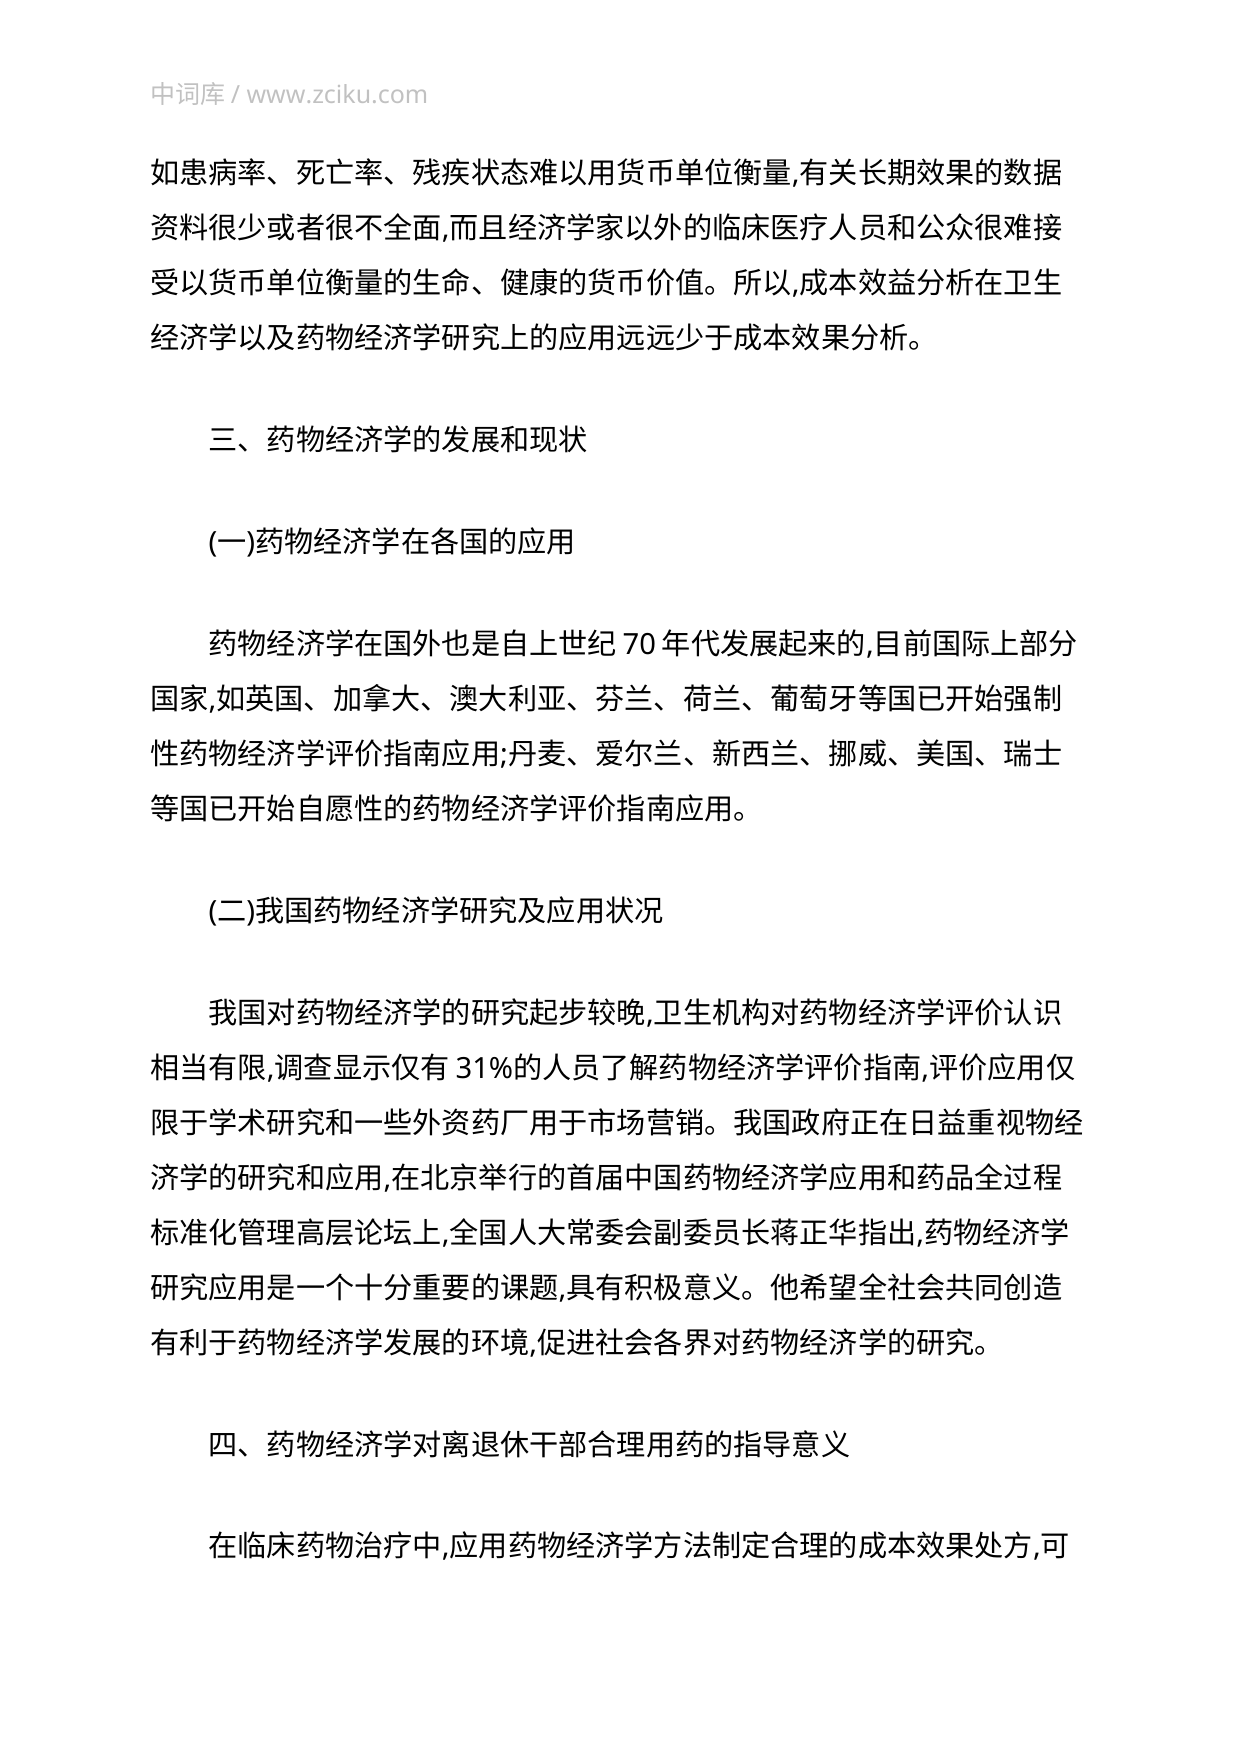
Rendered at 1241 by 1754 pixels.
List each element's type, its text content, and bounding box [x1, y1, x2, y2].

text (二)我国药物经济学研究及应用状况 [150, 887, 1090, 930]
text 我国对药物经济学的研究起步较晚,卫生机构对药物经济学评价认识相当有限,调查显示仅有31%的人员了解药物经济学评价指南,评价应用仅限于学术研究和一些外资药厂用于市场营销。我国政府正在日益重视物经济学的研究和应用,在北京举行的首届中国药物经济学应用和药品全过程标准化管理高层论坛上,全国人大常委会副委员长蒋正华指出,药物经济学研究应用是一个十分重要的课题,具有积极意义。他希望全社会共同创造有利于药物经济学发展的环境,促进社会各界对药物经济学的研究。 [150, 989, 1090, 1362]
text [150, 1523, 1090, 1565]
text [150, 150, 1090, 357]
text (一)药物经济学在各国的应用 [150, 518, 1090, 561]
text 药物经济学在国外也是自上世纪70年代发展起来的,目前国际上部分国家,如英国、加拿大、澳大利亚、芬兰、荷兰、葡萄牙等国已开始强制性药物经济学评价指南应用;丹麦、爱尔兰、新西兰、挪威、美国、瑞士等国已开始自愿性的药物经济学评价指南应用。 [150, 621, 1090, 828]
text 四、药物经济学对离退休干部合理用药的指导意义 [150, 1421, 1090, 1463]
text 三、药物经济学的发展和现状 [150, 417, 1090, 459]
